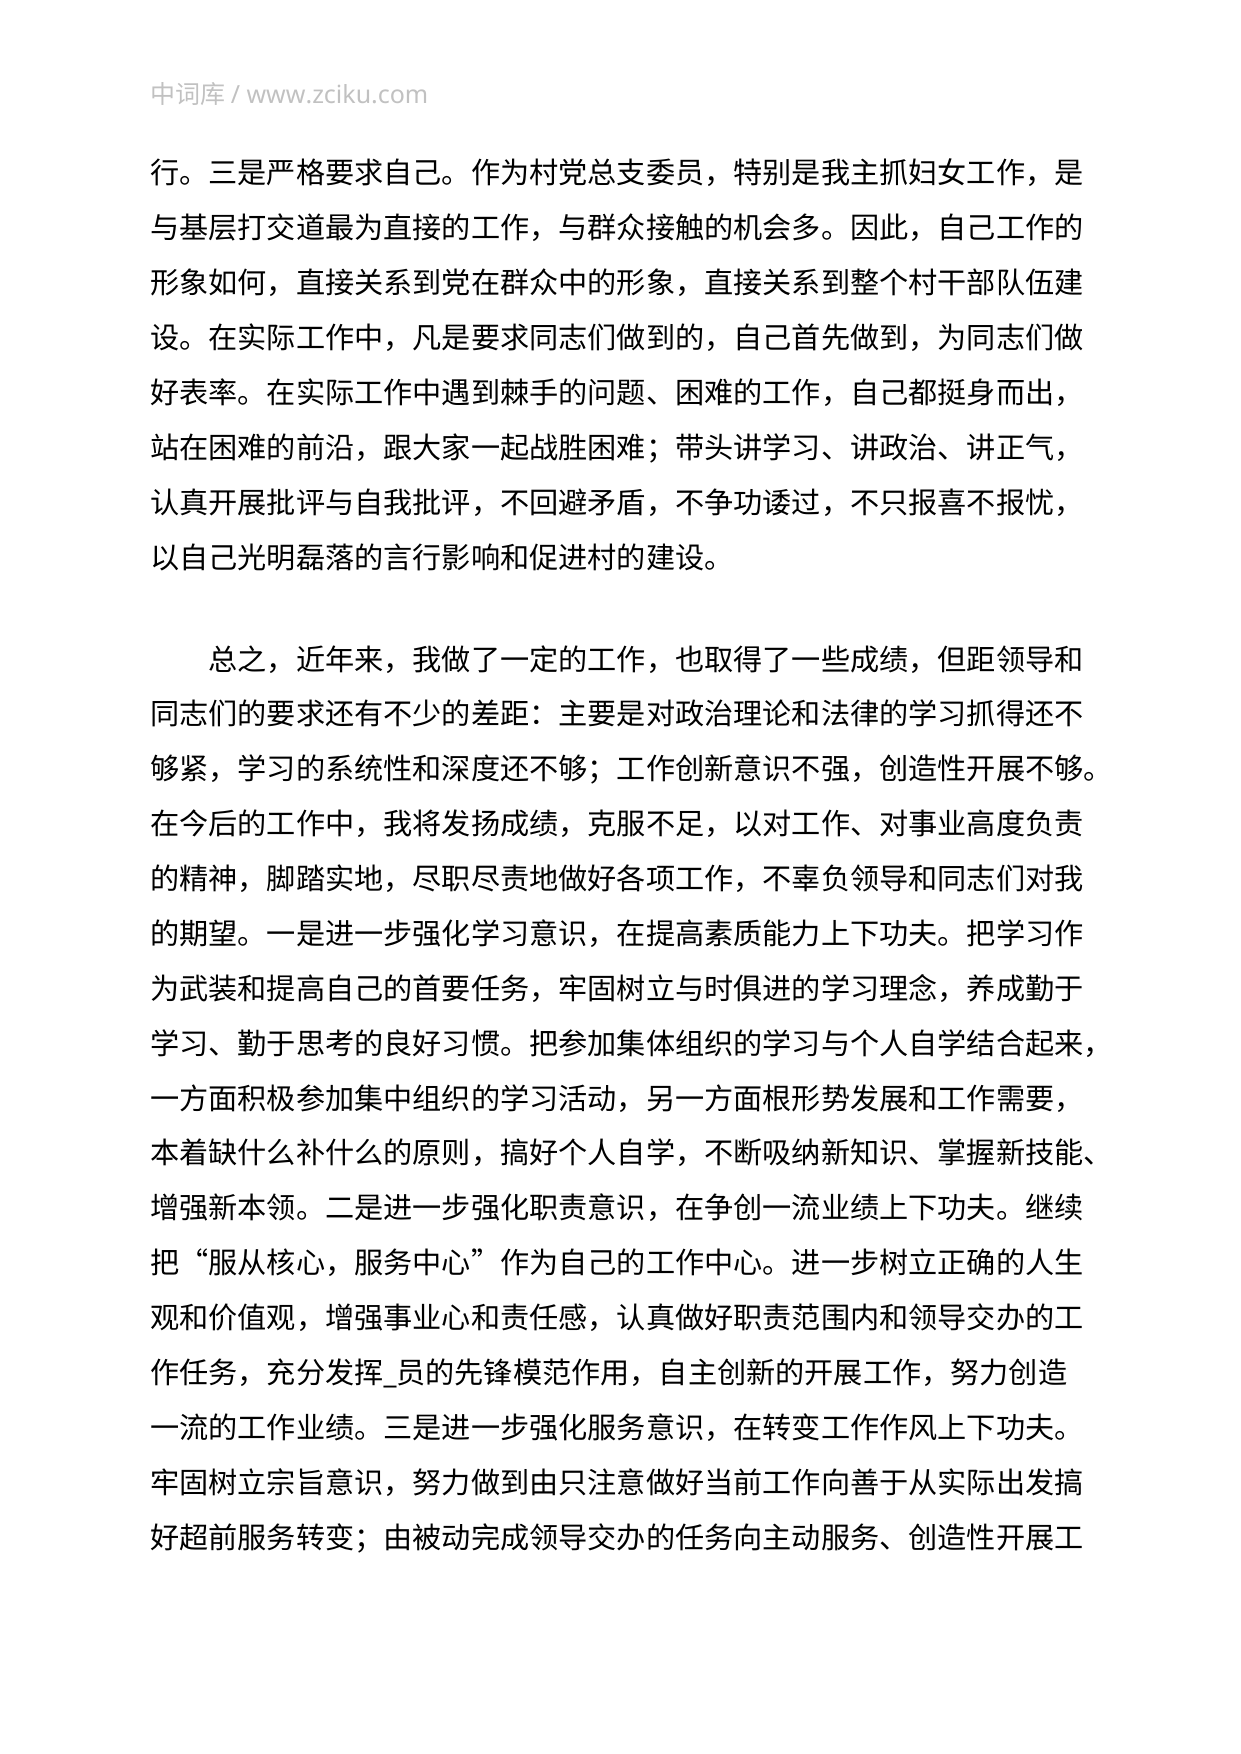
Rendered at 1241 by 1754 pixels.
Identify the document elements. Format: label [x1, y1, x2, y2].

text [150, 636, 1090, 1557]
text [150, 150, 1090, 577]
